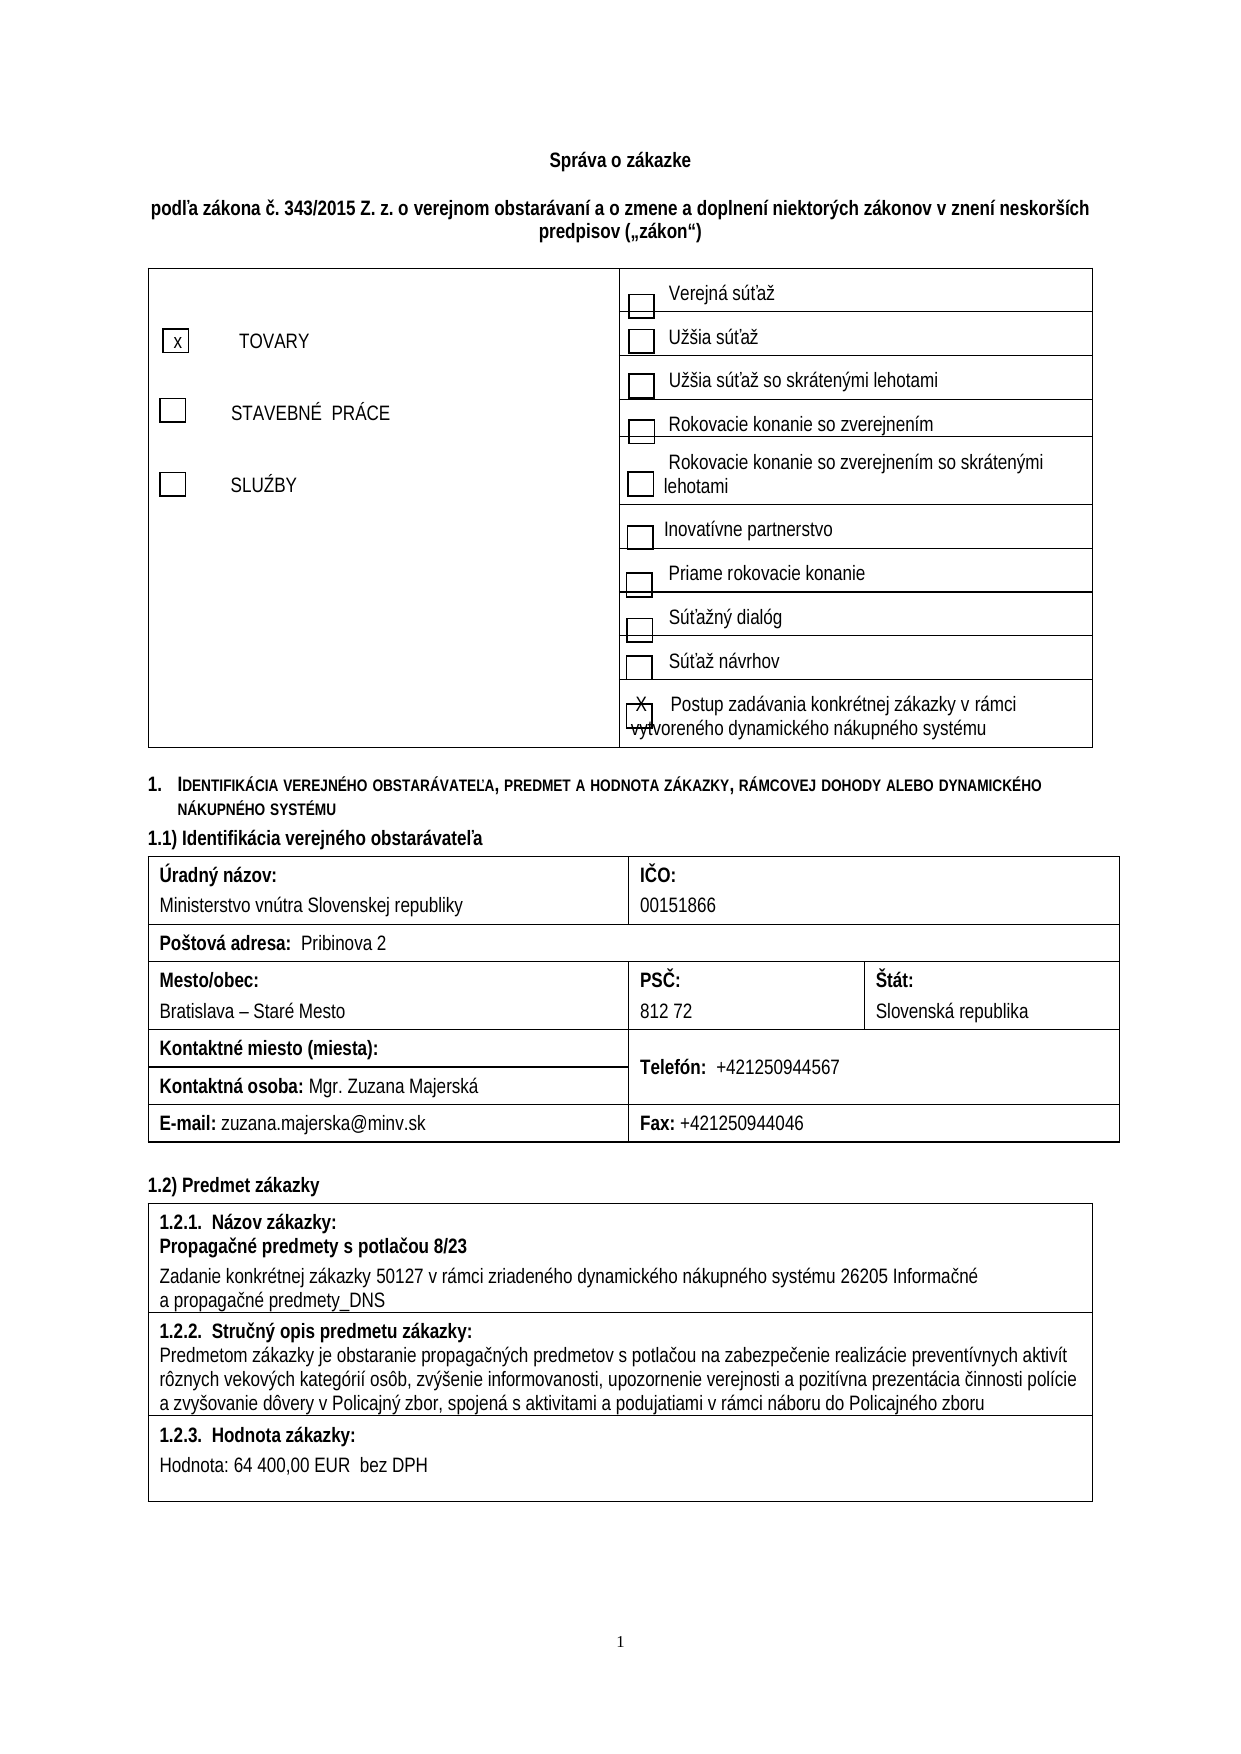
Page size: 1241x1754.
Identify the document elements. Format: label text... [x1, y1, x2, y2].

table_cell 1.2.3. Hodnota zákazky: Hodnota: 64 400,00 EUR bez DPH [149, 1416, 1092, 1501]
table_cell Telefón: +421250944567 [629, 1030, 1119, 1104]
text Správa o zákazke [148, 148, 1093, 172]
table_cell Štát: Slovenská republika [865, 962, 1119, 1029]
table_header 1.2.1. Názov zákazky: Propagačné predmety s potlačou 8/23 Zadanie konkrétnej zákazky 50127 v rámci zriadeného dynamického nákupného systému 26205 Informačné a propagačné predmety_DNS [149, 1204, 1092, 1312]
table_header Verejná súťaž [620, 269, 1092, 311]
table_cell Užšia súťaž so skrátenými lehotami [620, 356, 1092, 399]
table_cell Rokovacie konanie so zverejnením so skrátenými lehotami [620, 437, 1092, 504]
table_cell 1.2.2. Stručný opis predmetu zákazky: Predmetom zákazky je obstaranie propagačných predmetov s potlačou na zabezpečenie realizácie preventívnych aktivít rôznych vekových kategórií osôb, zvýšenie informovanosti, upozornenie verejnosti a pozitívna prezentácia činnosti polície a zvyšovanie dôvery v Policajný zbor, spojená s aktivitami a podujatiami v rámci náboru do Policajného zboru [149, 1313, 1092, 1415]
table_cell Inovatívne partnerstvo [620, 505, 1092, 548]
table_header x TOVARY STAVEBNÉ PRÁCE SLUŹBY [149, 269, 619, 747]
table_cell Užšia súťaž [620, 312, 1092, 355]
table_cell Kontaktné miesto (miesta): [149, 1030, 628, 1066]
text 1.1) Identifikácia verejného obstarávateľa [148, 826, 1093, 850]
text 1. Identifikácia verejného obstarávateľa, predmet a hodnota zákazky, rámcovej dohody alebo dynamického nákupného systému [148, 772, 1093, 819]
table_cell Poštová adresa: Pribinova 2 [149, 925, 1119, 961]
table_cell Mesto/obec: Bratislava – Staré Mesto [149, 962, 628, 1029]
table_cell E-mail: zuzana.majerska@minv.sk [149, 1105, 628, 1141]
table_cell Priame rokovacie konanie [620, 549, 1092, 591]
table_cell Fax: +421250944046 [629, 1105, 1119, 1141]
text podľa zákona č. 343/2015 Z. z. o verejnom obstarávaní a o zmene a doplnení niektorých zákonov v znení neskorších predpisov („zákon“) [148, 196, 1093, 243]
table_cell Súťaž návrhov [620, 636, 1092, 679]
table_cell X Postup zadávania konkrétnej zákazky v rámci vytvoreného dynamického nákupného systému [620, 680, 1092, 747]
table_cell Kontaktná osoba: Mgr. Zuzana Majerská [149, 1068, 628, 1104]
table_header IČO: 00151866 [629, 857, 1119, 924]
text 1.2) Predmet zákazky [148, 1173, 1093, 1197]
table_cell Rokovacie konanie so zverejnením [620, 400, 1092, 436]
table_cell PSČ: 812 72 [629, 962, 864, 1029]
table_header Úradný názov: Ministerstvo vnútra Slovenskej republiky [149, 857, 628, 924]
table_cell Súťažný dialóg [620, 593, 1092, 635]
